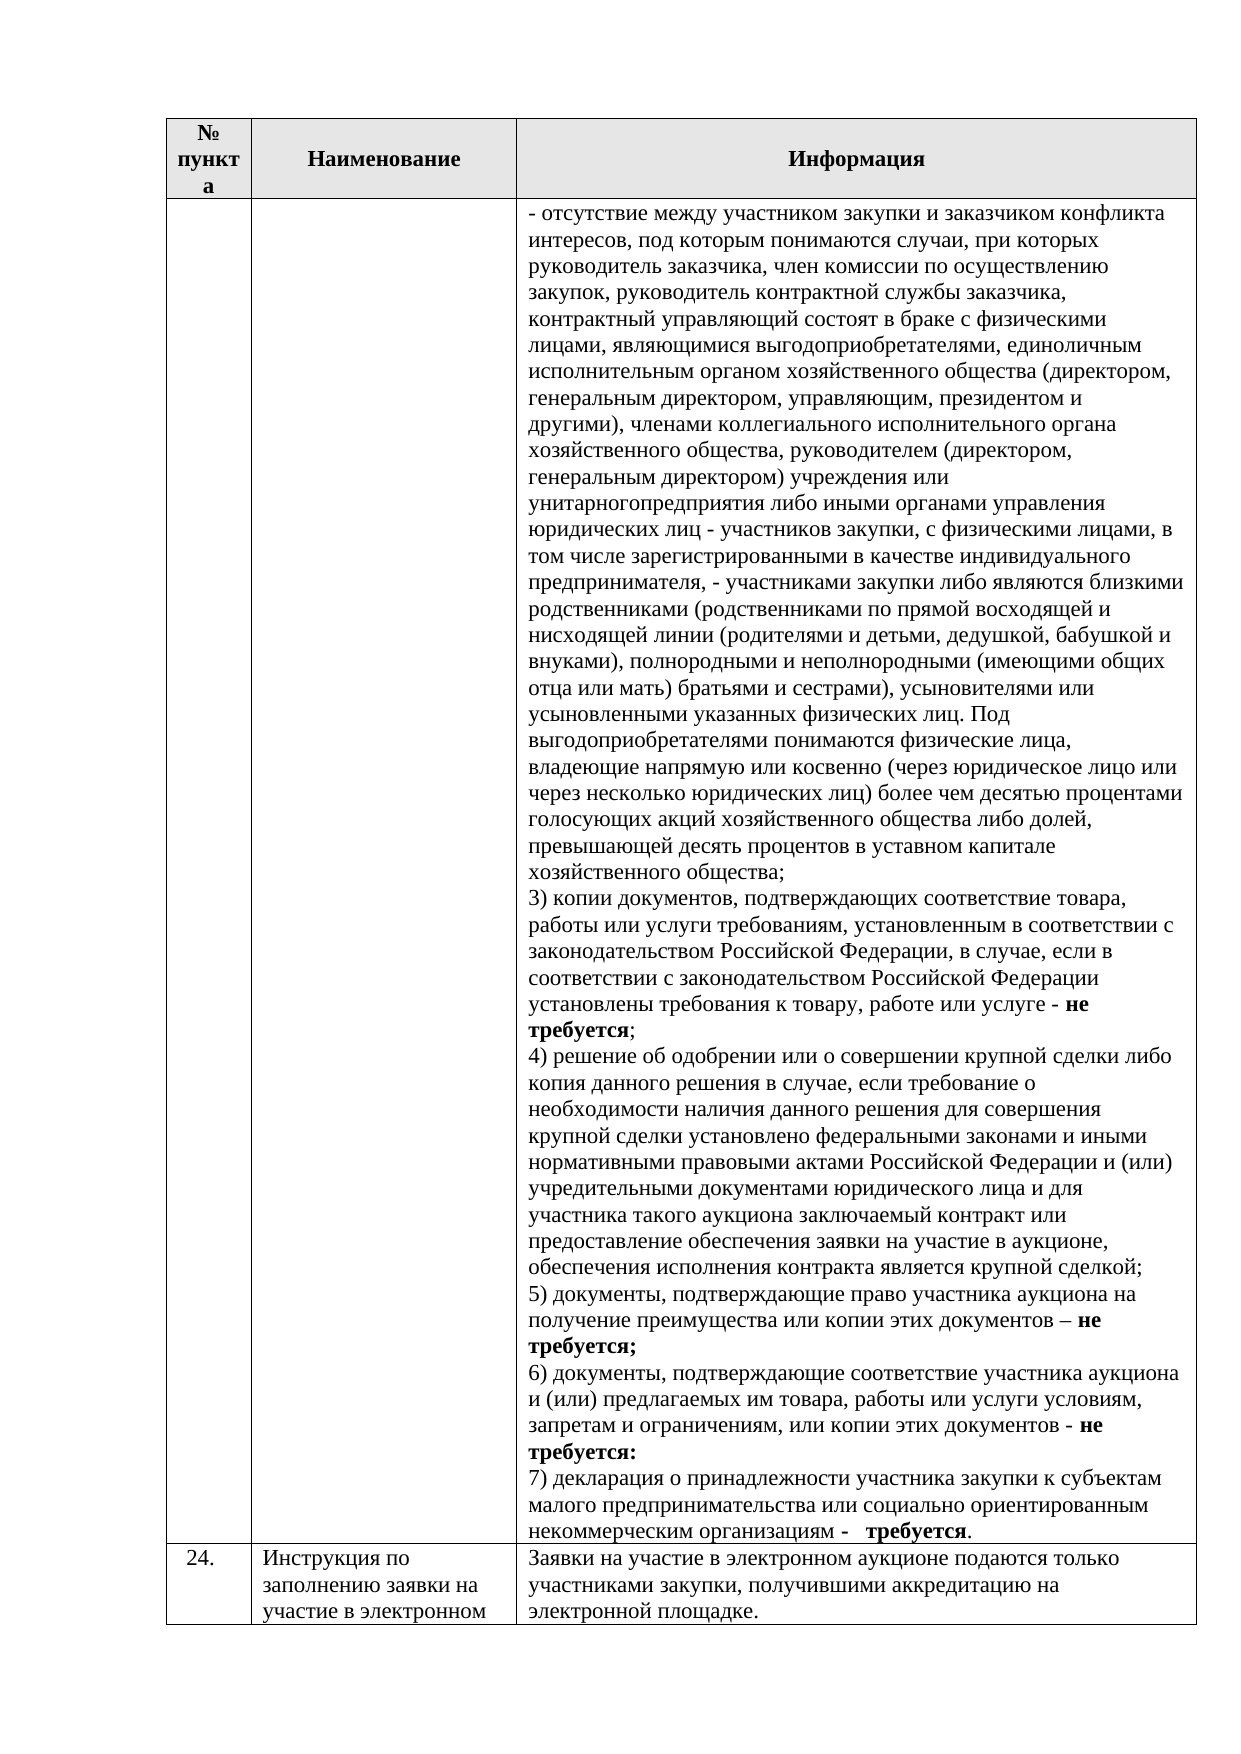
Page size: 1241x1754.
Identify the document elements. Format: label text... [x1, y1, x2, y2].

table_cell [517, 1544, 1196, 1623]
table_header Информация [517, 119, 1196, 198]
table_cell [167, 1544, 251, 1623]
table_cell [252, 1544, 516, 1623]
table_header Наименование [252, 119, 516, 198]
table_cell [167, 199, 251, 1543]
table_header № пункта [167, 119, 251, 198]
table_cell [252, 199, 516, 1543]
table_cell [517, 199, 1196, 1543]
